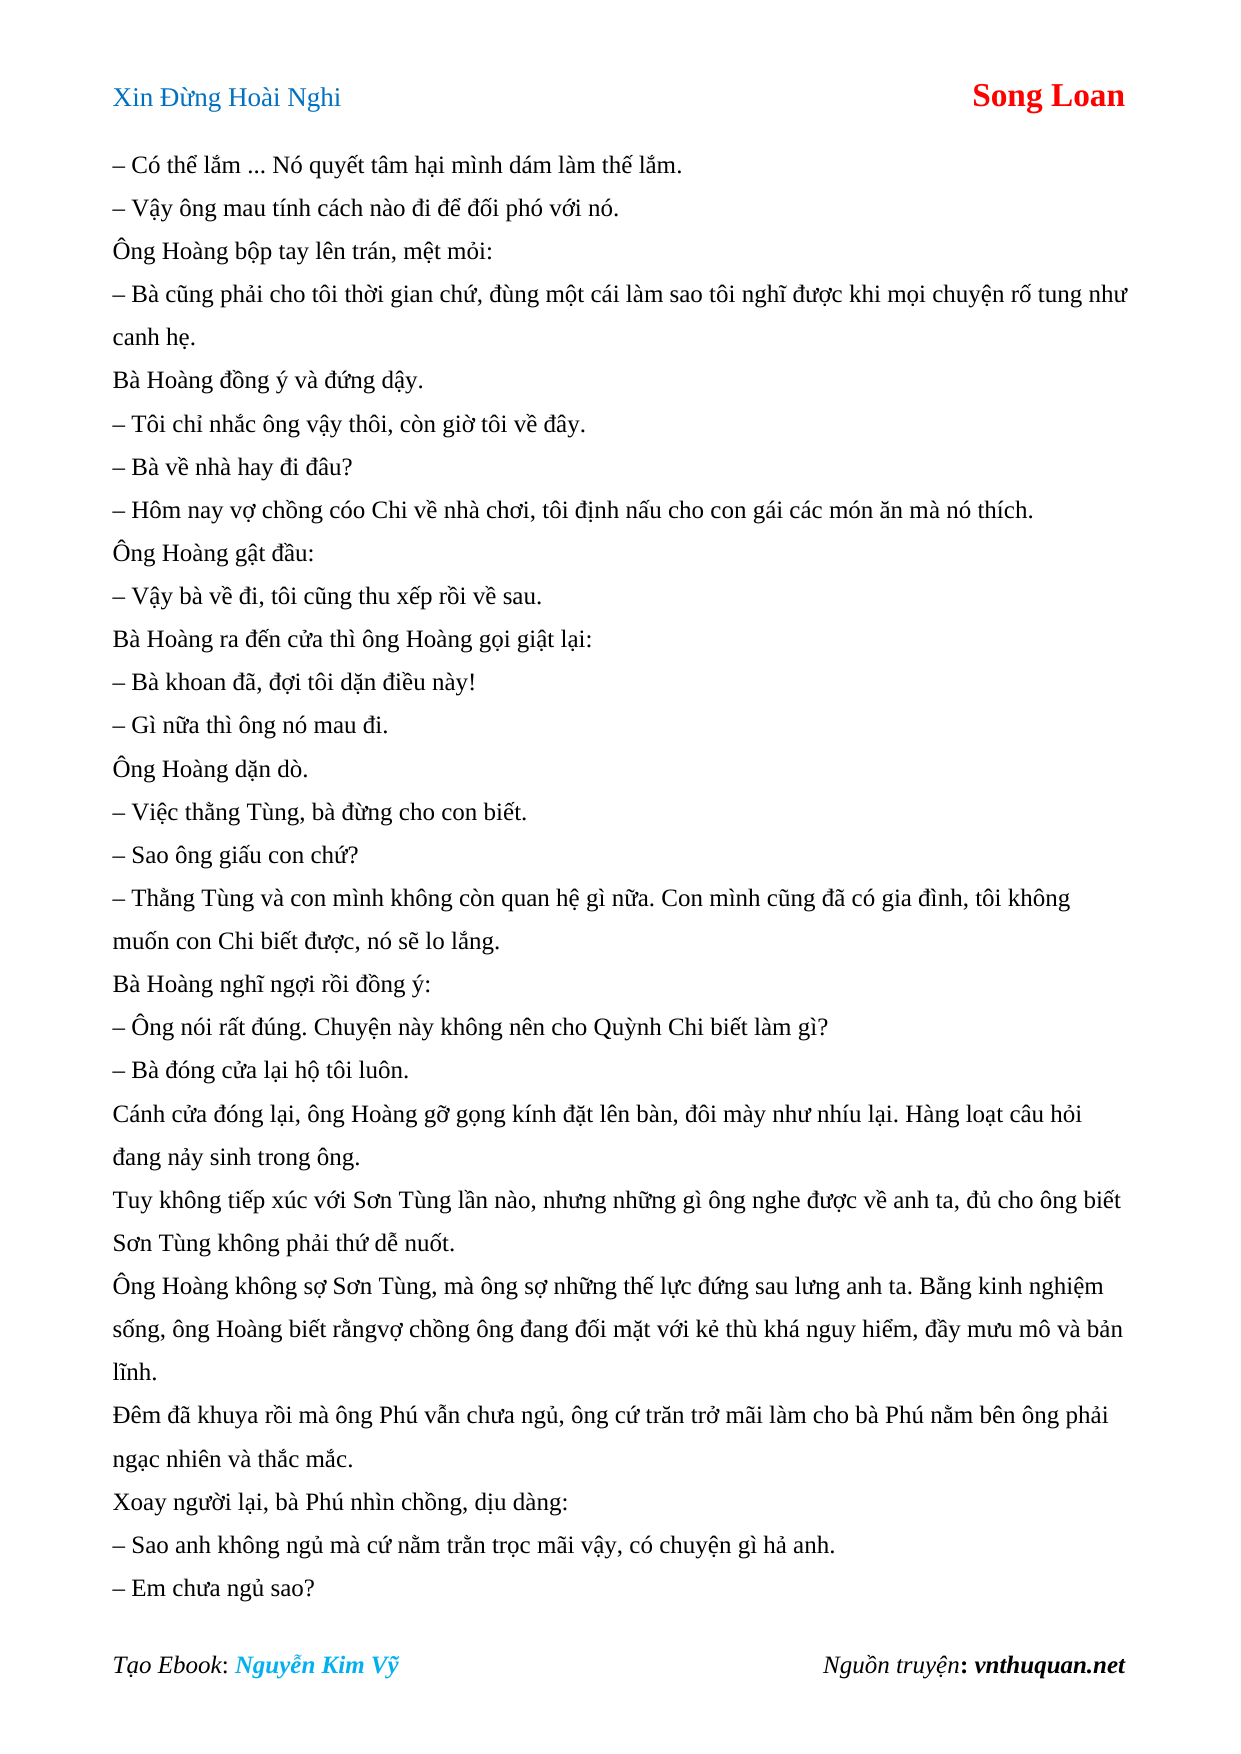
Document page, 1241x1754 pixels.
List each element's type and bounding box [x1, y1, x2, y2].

text [112, 150, 1128, 1602]
